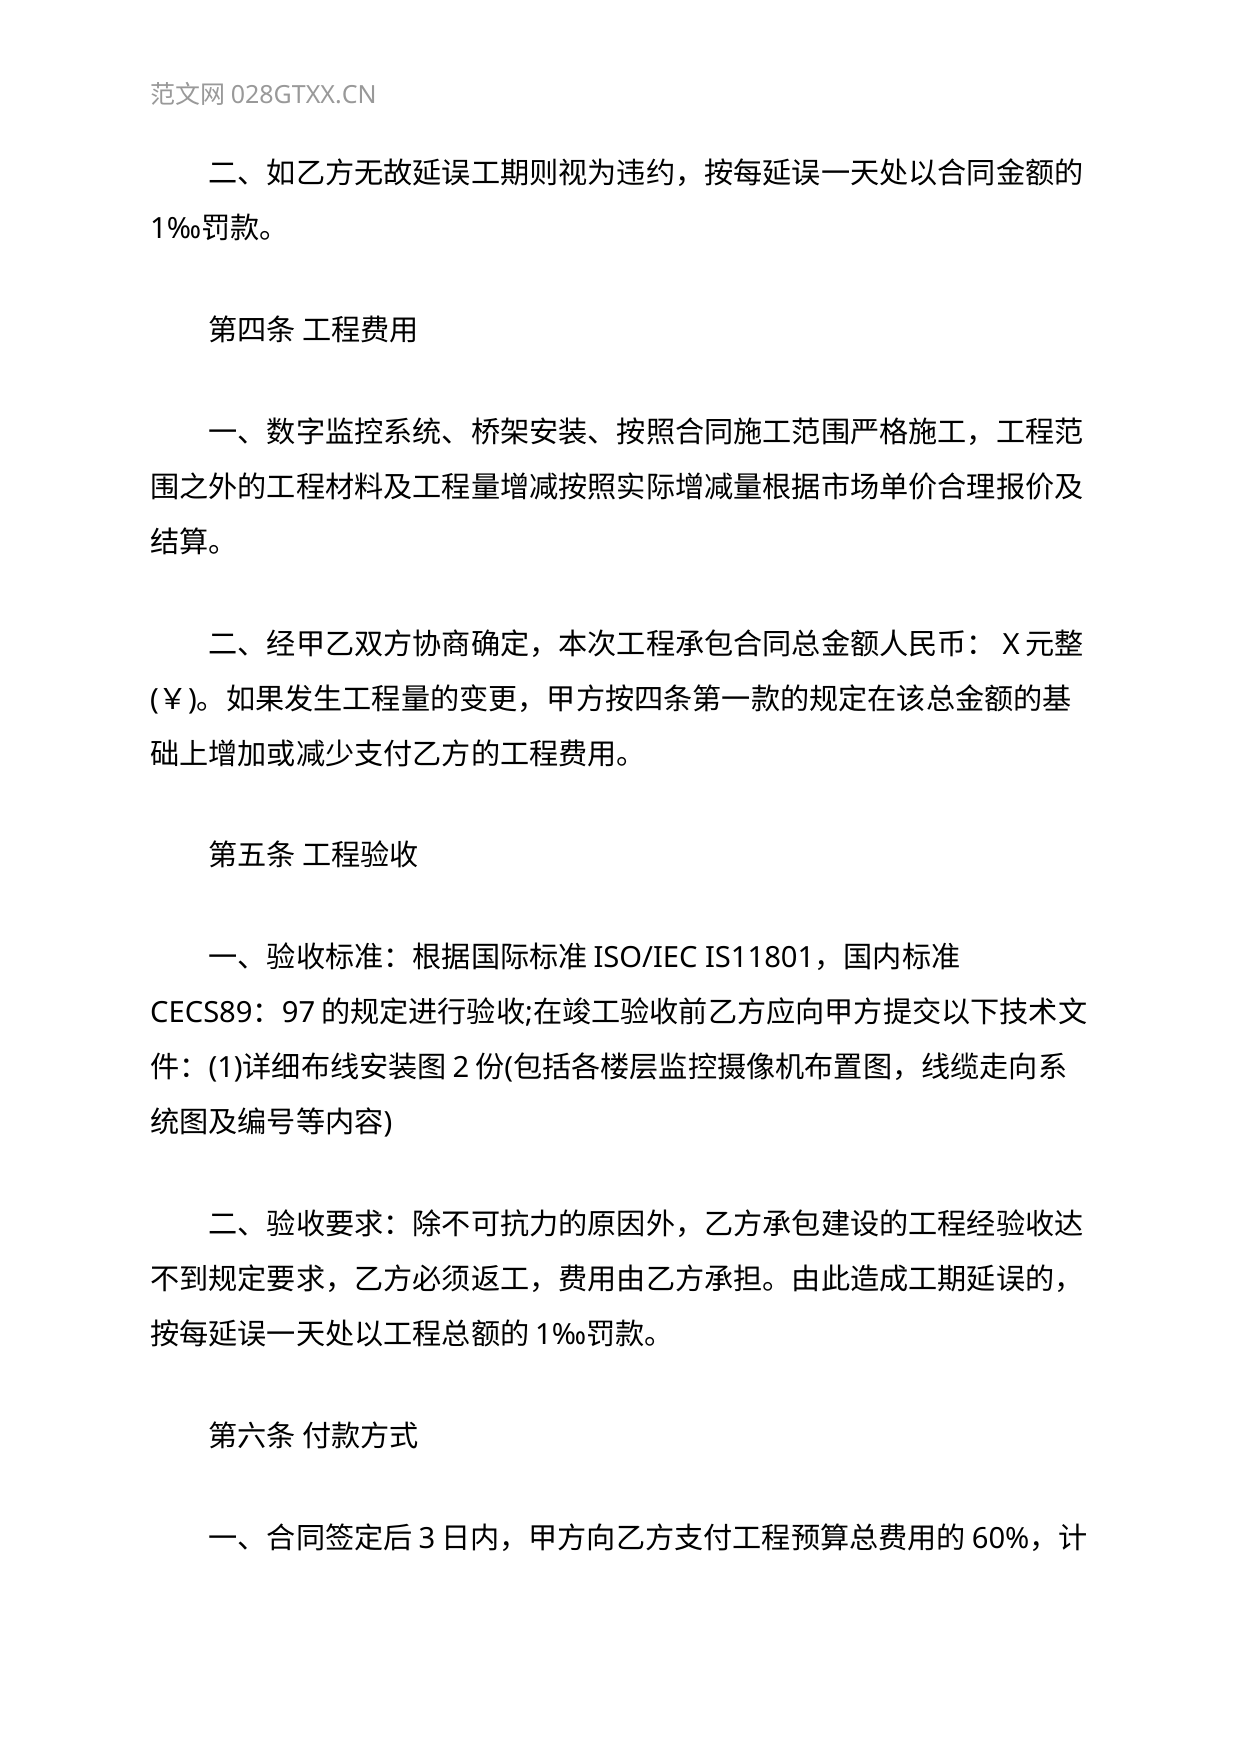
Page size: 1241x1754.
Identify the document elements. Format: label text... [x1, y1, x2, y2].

text 一、数字监控系统、桥架安装、按照合同施工范围严格施工，工程范围之外的工程材料及工程量增减按照实际增减量根据市场单价合理报价及结算。 [150, 409, 1090, 561]
text 一、验收标准：根据国际标准ISO/IEC IS11801，国内标准CECS89：97的规定进行验收;在竣工验收前乙方应向甲方提交以下技术文件：(1)详细布线安装图2份(包括各楼层监控摄像机布置图，线缆走向系统图及编号等内容) [150, 934, 1090, 1141]
text 第四条 工程费用 [150, 307, 1090, 349]
text 二、经甲乙双方协商确定，本次工程承包合同总金额人民币： X元整(￥)。如果发生工程量的变更，甲方按四条第一款的规定在该总金额的基础上增加或减少支付乙方的工程费用。 [150, 620, 1090, 772]
text 二、如乙方无故延误工期则视为违约，按每延误一天处以合同金额的1‰罚款。 [150, 150, 1090, 247]
text 第五条 工程验收 [150, 832, 1090, 874]
text 二、验收要求：除不可抗力的原因外，乙方承包建设的工程经验收达不到规定要求，乙方必须返工，费用由乙方承担。由此造成工期延误的，按每延误一天处以工程总额的1‰罚款。 [150, 1201, 1090, 1353]
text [150, 1514, 1090, 1557]
text 第六条 付款方式 [150, 1412, 1090, 1455]
